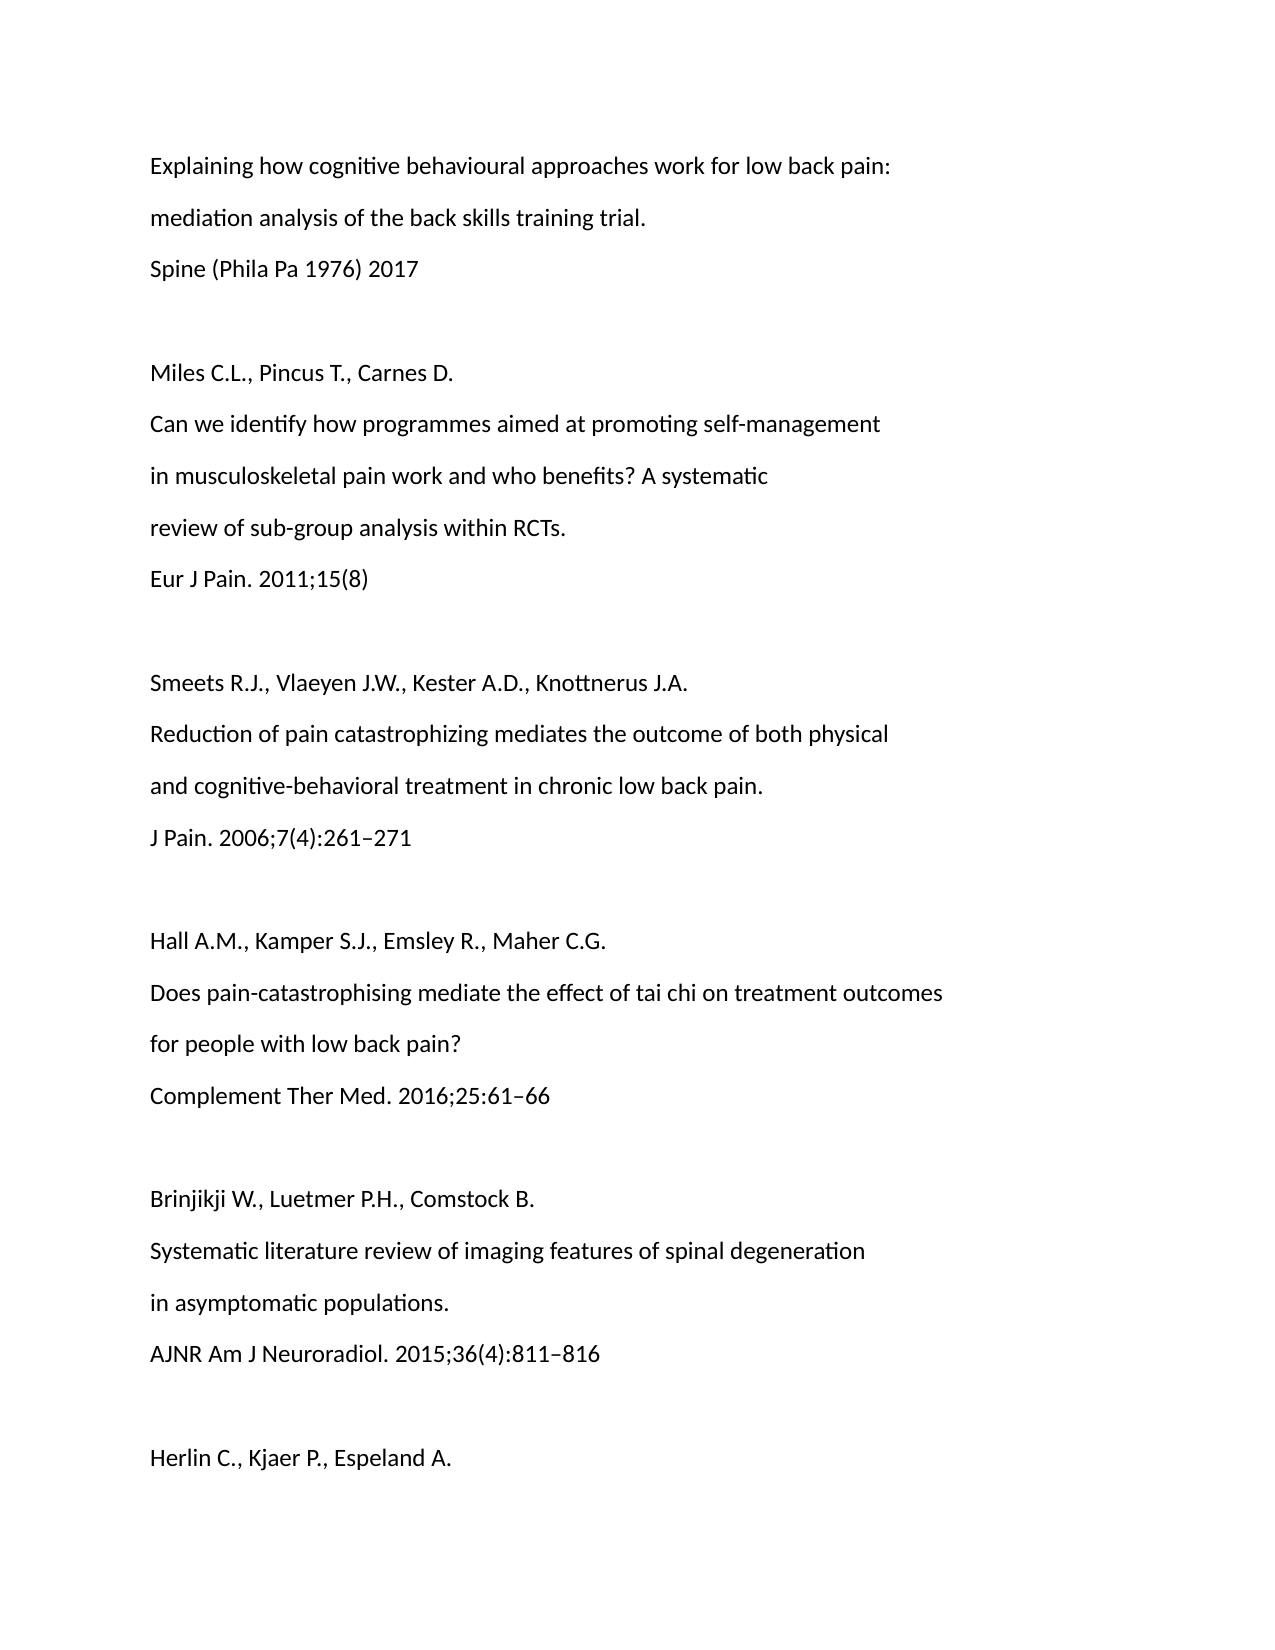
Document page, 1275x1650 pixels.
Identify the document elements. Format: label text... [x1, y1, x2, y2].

text in asymptomatic populations. [150, 1287, 1125, 1317]
text Spine (Phila Pa 1976) 2017 [150, 253, 1125, 284]
text Reduction of pain catastrophizing mediates the outcome of both physical [150, 718, 1125, 749]
text Hall A.M., Kamper S.J., Emsley R., Maher C.G. [150, 925, 1125, 956]
text review of sub-group analysis within RCTs. [150, 512, 1125, 542]
text Systematic literature review of imaging features of spinal degeneration [150, 1235, 1125, 1266]
text in musculoskeletal pain work and who benefits? A systematic [150, 460, 1125, 491]
text Does pain-catastrophising mediate the effect of tai chi on treatment outcomes [150, 977, 1125, 1007]
text AJNR Am J Neuroradiol. 2015;36(4):811–816 [150, 1338, 1125, 1369]
text Smeets R.J., Vlaeyen J.W., Kester A.D., Knottnerus J.A. [150, 667, 1125, 697]
text Brinjikji W., Luetmer P.H., Comstock B. [150, 1183, 1125, 1214]
text Miles C.L., Pincus T., Carnes D. [150, 357, 1125, 387]
text mediation analysis of the back skills training trial. [150, 202, 1125, 232]
text and cognitive-behavioral treatment in chronic low back pain. [150, 770, 1125, 801]
text for people with low back pain? [150, 1028, 1125, 1059]
text Complement Ther Med. 2016;25:61–66 [150, 1080, 1125, 1111]
text J Pain. 2006;7(4):261–271 [150, 822, 1125, 852]
text Eur J Pain. 2011;15(8) [150, 563, 1125, 594]
text Herlin C., Kjaer P., Espeland A. [150, 1442, 1125, 1472]
text Can we identify how programmes aimed at promoting self-management [150, 408, 1125, 439]
text Explaining how cognitive behavioural approaches work for low back pain: [150, 150, 1125, 181]
